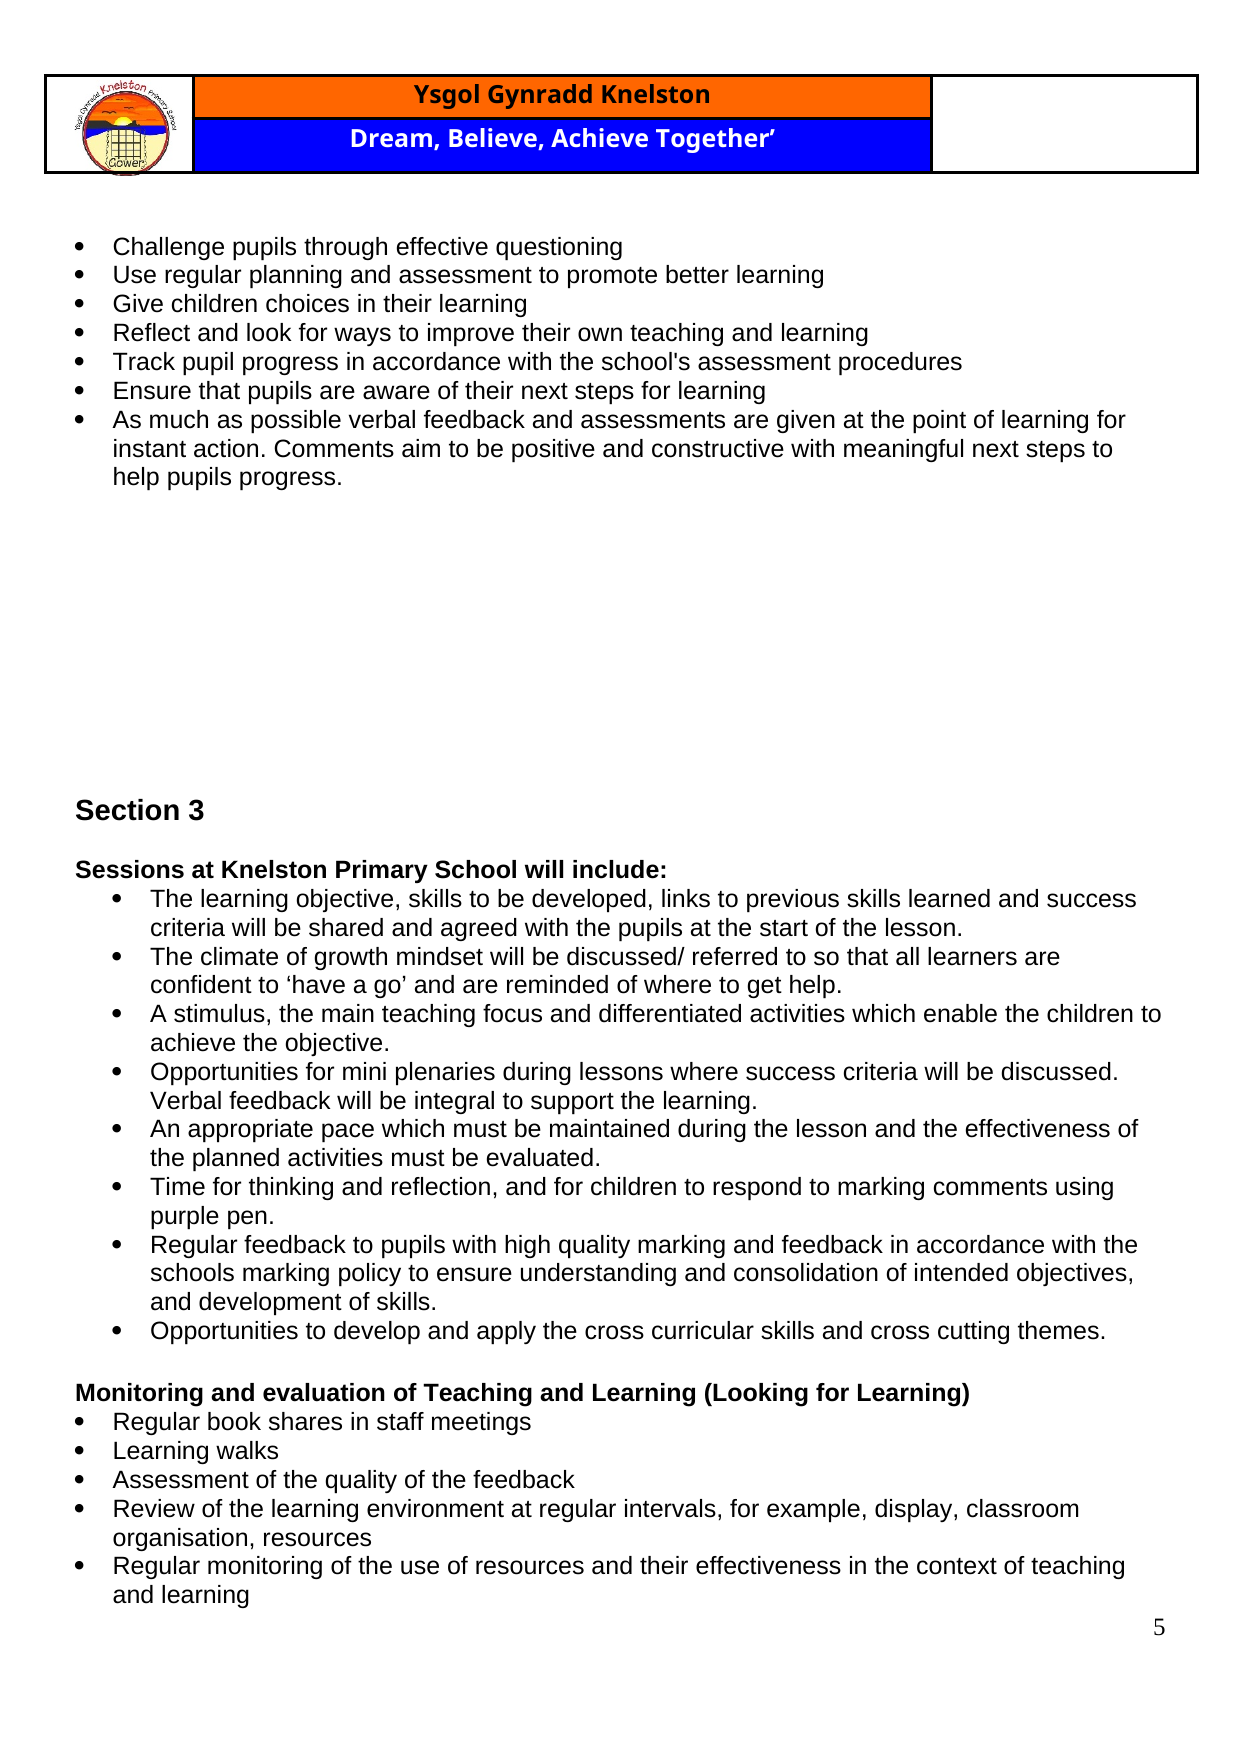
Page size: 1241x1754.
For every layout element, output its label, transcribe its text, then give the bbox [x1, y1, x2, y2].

list Ensure that pupils are aware of their next steps for learning [75, 376, 1165, 405]
list The learning objective, skills to be developed, links to previous skills learned and success criteria will be shared and agreed with the pupils at the start of the lesson. [112, 884, 1165, 942]
list Regular monitoring of the use of resources and their effectiveness in the context of teaching and learning [75, 1551, 1165, 1609]
list Learning walks [75, 1436, 1165, 1465]
list A stimulus, the main teaching focus and differentiated activities which enable the children to achieve the objective. [112, 999, 1165, 1057]
list Reflect and look for ways to improve their own teaching and learning [75, 318, 1165, 347]
list Challenge pupils through effective questioning [75, 232, 1165, 260]
list The climate of growth mindset will be discussed/ referred to so that all learners are confident to ‘have a go’ and are reminded of where to get help. [112, 942, 1165, 999]
list Assessment of the quality of the feedback [75, 1465, 1165, 1494]
list Review of the learning environment at regular intervals, for example, display, classroom organisation, resources [75, 1494, 1165, 1551]
list Time for thinking and reflection, and for children to respond to marking comments using purple pen. [112, 1172, 1165, 1229]
list Opportunities for mini plenaries during lessons where success criteria will be discussed. Verbal feedback will be integral to support the learning. [112, 1057, 1165, 1114]
text Section 3 [75, 793, 1165, 826]
list Give children choices in their learning [75, 289, 1165, 318]
list Regular feedback to pupils with high quality marking and feedback in accordance with the schools marking policy to ensure understanding and consolidation of intended objectives, and development of skills. [112, 1229, 1165, 1316]
list Opportunities to develop and apply the cross curricular skills and cross cutting themes. [112, 1316, 1165, 1345]
list Track pupil progress in accordance with the school's assessment procedures [75, 347, 1165, 376]
list An appropriate pace which must be maintained during the lesson and the effectiveness of the planned activities must be evaluated. [112, 1114, 1165, 1172]
list Use regular planning and assessment to promote better learning [75, 260, 1165, 289]
list As much as possible verbal feedback and assessments are given at the point of learning for instant action. Comments aim to be positive and constructive with meaningful next steps to help pupils progress. [75, 405, 1165, 491]
text Monitoring and evaluation of Teaching and Learning (Looking for Learning) [75, 1378, 1165, 1407]
list Regular book shares in staff meetings [75, 1407, 1165, 1436]
text Sessions at Knelston Primary School will include: [75, 855, 1165, 884]
picture [74, 80, 177, 171]
